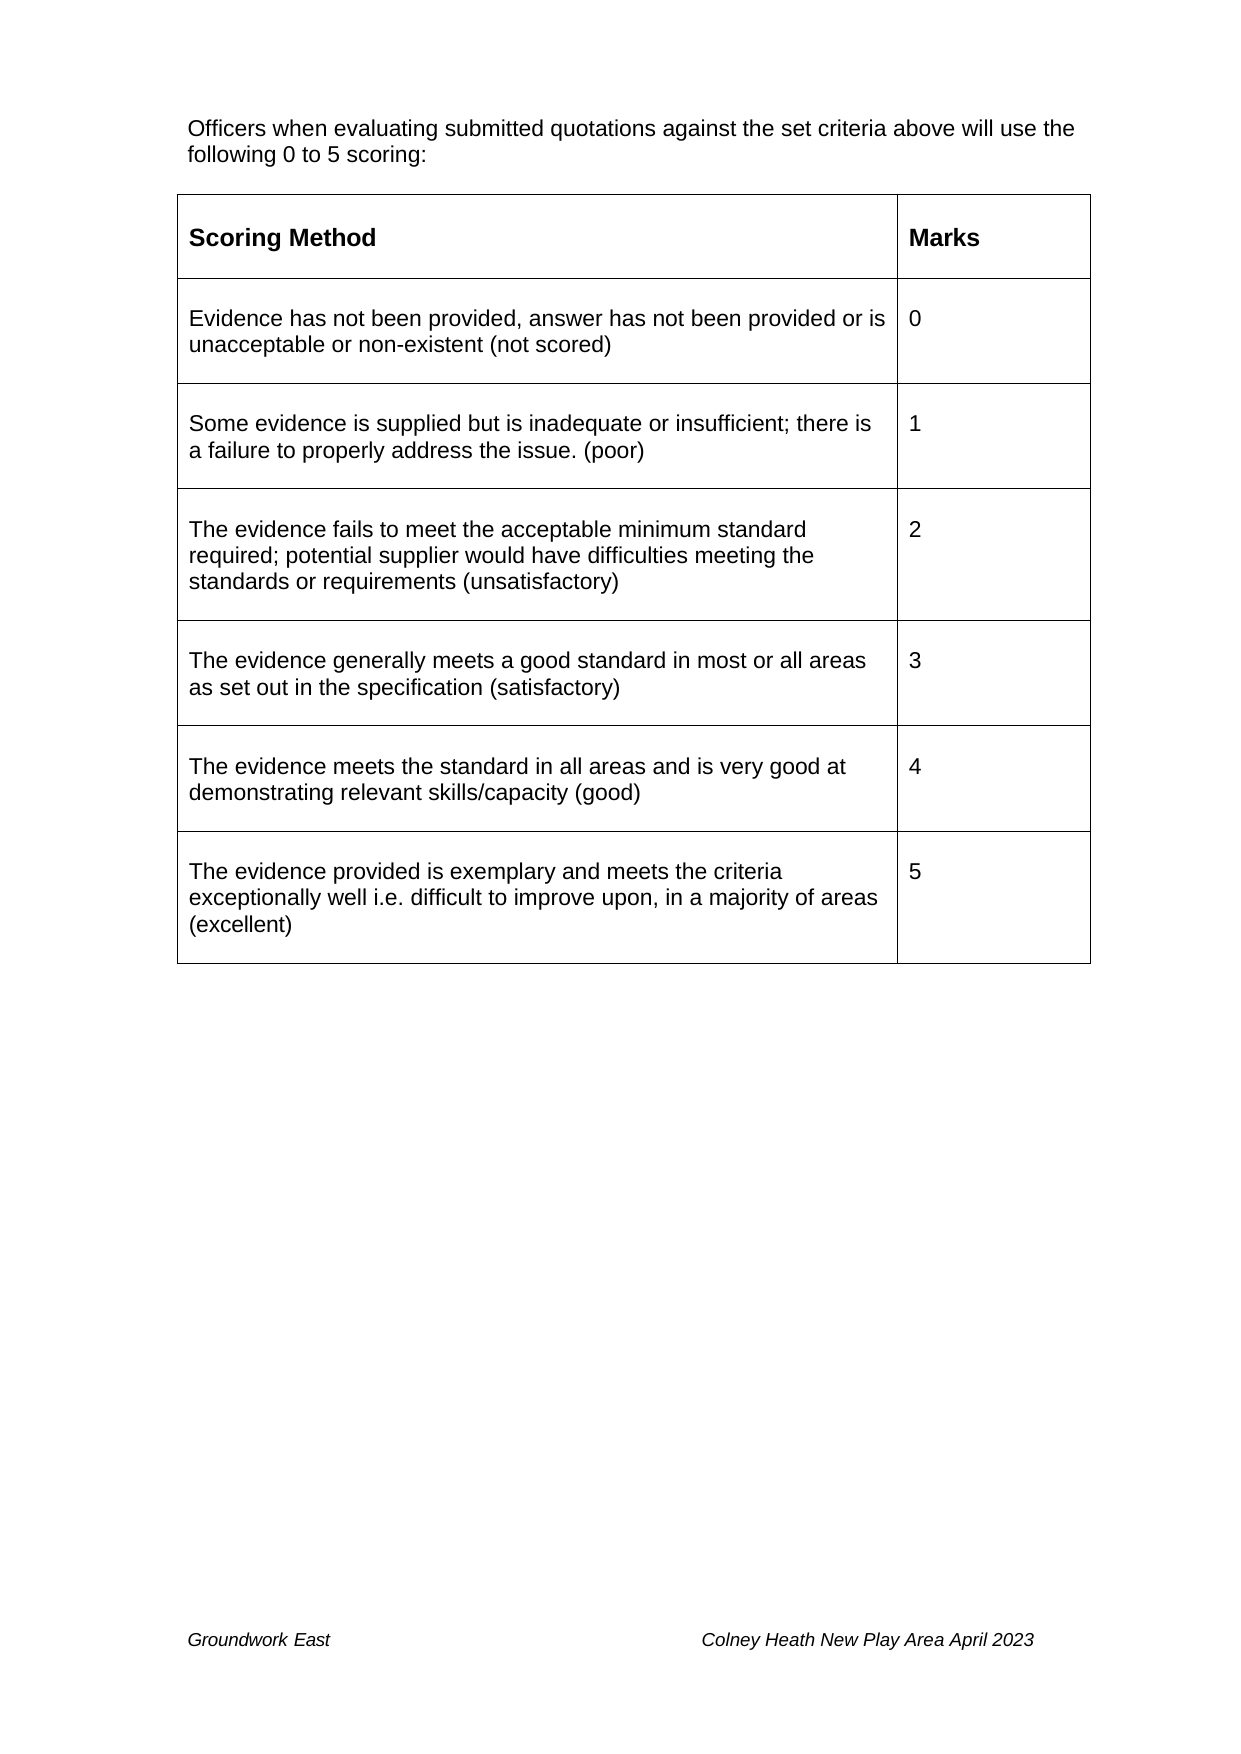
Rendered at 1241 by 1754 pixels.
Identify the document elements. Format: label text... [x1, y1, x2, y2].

text Officers when evaluating submitted quotations against the set criteria above will use the following 0 to 5 scoring: [187, 115, 1103, 167]
table_header Scoring Method [178, 195, 897, 278]
table_cell Some evidence is supplied but is inadequate or insufficient; there is a failure to properly address the issue. (poor) [178, 384, 897, 488]
table_cell The evidence generally meets a good standard in most or all areas as set out in the specification (satisfactory) [178, 621, 897, 725]
table_cell 4 [898, 726, 1090, 831]
table_cell The evidence provided is exemplary and meets the criteria exceptionally well i.e. difficult to improve upon, in a majority of areas (excellent) [178, 832, 897, 963]
table_cell 5 [898, 832, 1090, 963]
table_cell 3 [898, 621, 1090, 725]
table_cell The evidence meets the standard in all areas and is very good at demonstrating relevant skills/capacity (good) [178, 726, 897, 831]
table_cell 1 [898, 384, 1090, 488]
table_header Marks [898, 195, 1090, 278]
table_cell 2 [898, 489, 1090, 620]
table_cell Evidence has not been provided, answer has not been provided or is unacceptable or non-existent (not scored) [178, 279, 897, 383]
table_cell 0 [898, 279, 1090, 383]
table_cell The evidence fails to meet the acceptable minimum standard required; potential supplier would have difficulties meeting the standards or requirements (unsatisfactory) [178, 489, 897, 620]
